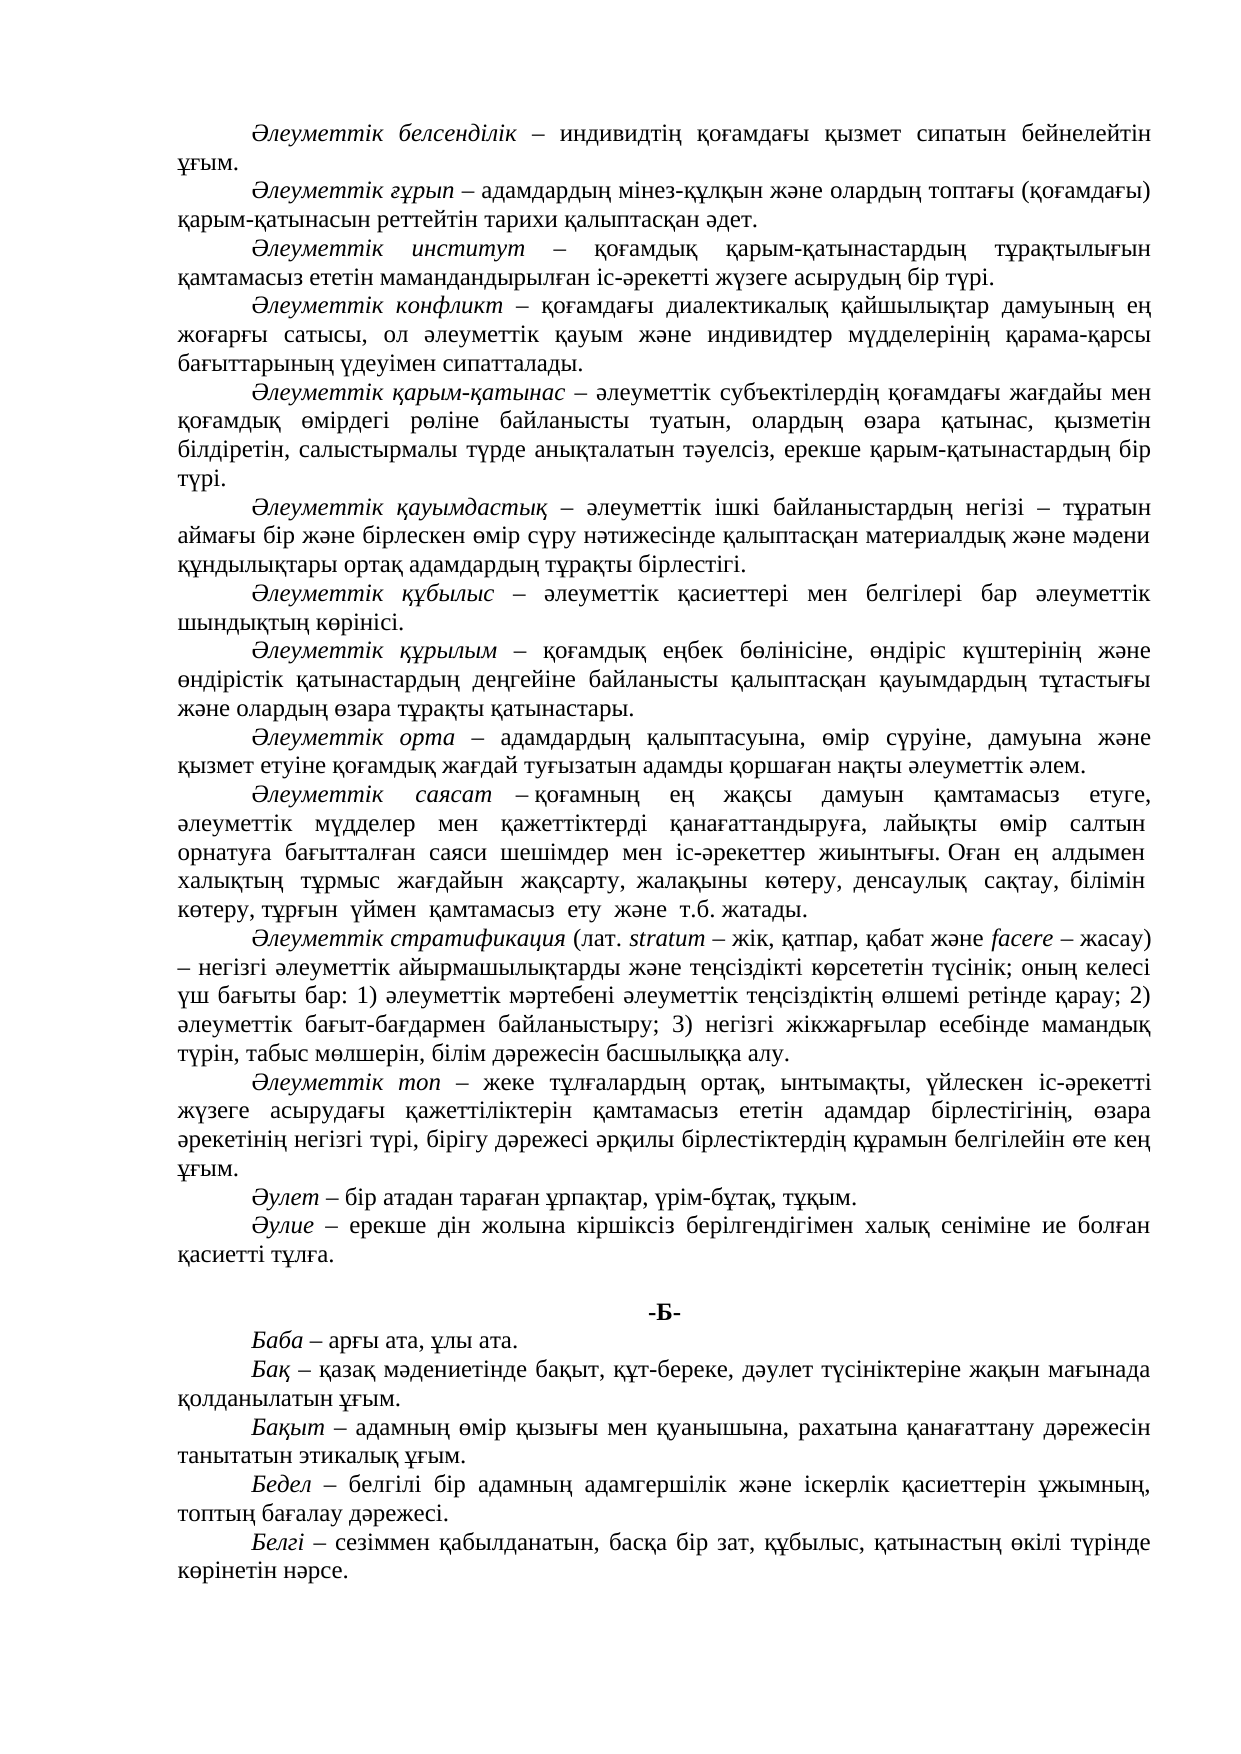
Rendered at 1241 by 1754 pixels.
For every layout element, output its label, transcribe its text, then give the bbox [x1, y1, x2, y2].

text Әлеуметтік орта – адамдардың қалыптасуына, өмір сүруіне, дамуына және қызмет етуіне қоғамдық жағдай туғызатын адамды қоршаған нақты әлеуметтік әлем. [177, 722, 1152, 779]
text Әлеуметтік құрылым – қоғамдық еңбек бөлінісіне, өндіріс күштерінің және өндірістік қатынастардың деңгейіне байланысты қалыптасқан қауымдардың тұтастығы және олардың өзара тұрақты қатынастары. [177, 636, 1152, 722]
text Бедел – белгілі бір адамның адамгершілік және іскерлік қасиеттерін ұжымның, топтың бағалау дәрежесі. [177, 1469, 1152, 1527]
text Әлеуметтік белсенділік – индивидтің қоғамдағы қызмет сипатын бейнелейтін ұғым. [177, 118, 1152, 176]
text Әлеуметтік конфликт – қоғамдағы диалектикалық қайшылықтар дамуының ең жоғарғы сатысы, ол әлеуметтік қауым және индивидтер мүдделерінің қарама-қарсы бағыттарының үдеуімен сипатталады. [177, 291, 1152, 377]
text Бақ – қазақ мәдениетінде бақыт, құт-береке, дәулет түсініктеріне жақын мағынада қолданылатын ұғым. [177, 1354, 1152, 1412]
text Бақыт – адамның өмір қызығы мен қуанышына, рахатына қанағаттану дәрежесін танытатын этикалық ұғым. [177, 1412, 1152, 1469]
text Әлеуметтік институт – қоғамдық қарым-қатынастардың тұрақтылығын қамтамасыз ететін мамандандырылған іс-әрекетті жүзеге асырудың бір түрі. [177, 233, 1152, 291]
text Әлеуметтік саясат – қоғамның ең жақсы дамуын қамтамасыз етуге, әлеуметтік мүдделер мен қажеттіктерді қанағаттандыруға, лайықты өмір салтын орнатуға бағытталған саяси шешімдер мен іс-әрекеттер жиынтығы. Оған ең алдымен халықтың тұрмыс жағдайын жақсарту, жалақыны көтеру, денсаулық сақтау, білімін көтеру, тұрғын үймен қамтамасыз ету және т.б. жатады. [177, 779, 1152, 923]
text Белгі – сезіммен қабылданатын, басқа бір зат, құбылыс, қатынастың өкілі түрінде көрінетін нәрсе. [177, 1527, 1152, 1584]
text Әлеуметтік құбылыс – әлеуметтік қасиеттері мен белгілері бар әлеуметтік шындықтың көрінісі. [177, 578, 1152, 636]
text Әлеуметтік стратификация (лат. stratum – жік, қатпар, қабат және facere – жасау) – негізгі әлеуметтік айырмашылықтарды және теңсіздікті көрсететін түсінік; оның келесі үш бағыты бар: 1) әлеуметтік мәртебені әлеуметтік теңсіздіктің өлшемі ретінде қарау; 2) әлеуметтік бағыт-бағдармен байланыстыру; 3) негізгі жікжарғылар есебінде мамандық түрін, табыс мөлшерін, білім дәрежесін басшылыққа алу. [177, 923, 1152, 1067]
text Әулет – бір атадан тараған ұрпақтар, үрім-бұтақ, тұқым. [177, 1182, 1152, 1211]
text Әлеуметтік ғұрып – адамдардың мінез-құлқын және олардың топтағы (қоғамдағы) қарым-қатынасын реттейтін тарихи қалыптасқан әдет. [177, 176, 1152, 233]
text -Б- [177, 1297, 1152, 1326]
text Баба – арғы ата, ұлы ата. [177, 1326, 1152, 1354]
text Әлеуметтік қарым-қатынас – әлеуметтік субъектілердің қоғамдағы жағдайы мен қоғамдық өмірдегі рөліне байланысты туатын, олардың өзара қатынас, қызметін білдіретін, салыстырмалы түрде анықталатын тәуелсіз, ерекше қарым-қатынастардың бір түрі. [177, 377, 1152, 492]
text Әлеуметтік топ – жеке тұлғалардың ортақ, ынтымақты, үйлескен іс-әрекетті жүзеге асырудағы қажеттіліктерін қамтамасыз ететін адамдар бірлестігінің, өзара әрекетінің негізгі түрі, бірігу дәрежесі әрқилы бірлестіктердің құрамын белгілейін өте кең ұғым. [177, 1067, 1152, 1182]
text Әулие – ерекше дін жолына кіршіксіз берілгендігімен халық сеніміне ие болған қасиетті тұлға. [177, 1211, 1152, 1268]
text Әлеуметтік қауымдастық – әлеуметтік ішкі байланыстардың негізі – тұратын аймағы бір және бірлескен өмір сүру нәтижесінде қалыптасқан материалдық және мәдени құндылықтары ортақ адамдардың тұрақты бірлестігі. [177, 492, 1152, 578]
